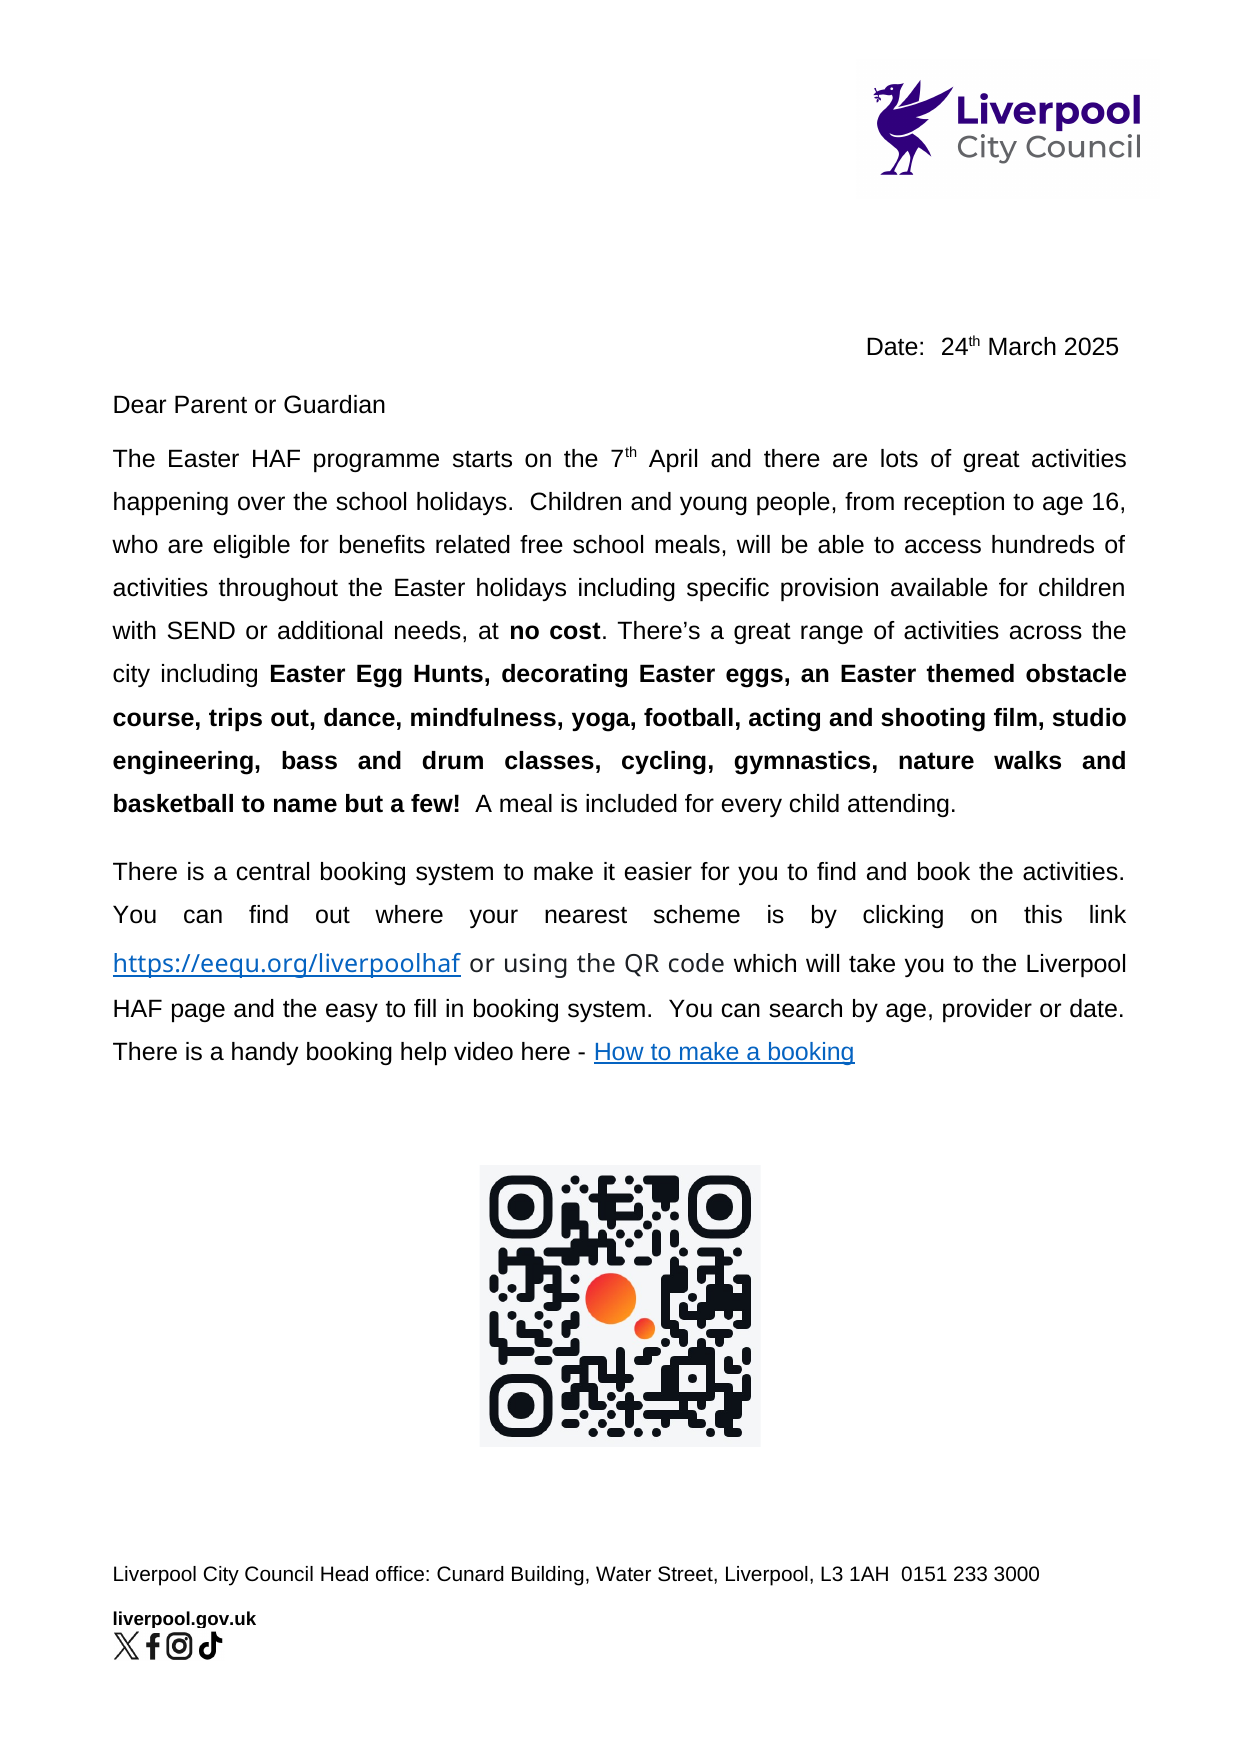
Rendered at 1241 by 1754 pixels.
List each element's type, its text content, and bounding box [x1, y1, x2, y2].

text There is a central booking system to make it easier for you to find and book the activities. You can find out where your nearest scheme is by clicking on this link https://eequ.org/liverpoolhaf or using the QR code which will take you to the Liverpool HAF page and the easy to fill in booking system. You can search by age, provider or date. There is a handy booking help video here - How to make a booking [112, 857, 1128, 1066]
picture [112, 1628, 226, 1661]
picture [479, 1165, 761, 1447]
text Dear Parent or Guardian [112, 390, 1128, 419]
text The Easter HAF programme starts on the 7th April and there are lots of great activities happening over the school holidays. Children and young people, from reception to age 16, who are eligible for benefits related free school meals, will be able to access hundreds of activities throughout the Easter holidays including specific provision available for children with SEND or additional needs, at no cost. There’s a great range of activities across the city including Easter Egg Hunts, decorating Easter eggs, an Easter themed obstacle course, trips out, dance, mindfulness, yoga, football, acting and shooting film, studio engineering, bass and drum classes, cycling, gymnastics, nature walks and basketball to name but a few! A meal is included for every child attending. [112, 444, 1128, 818]
picture [856, 59, 1160, 199]
